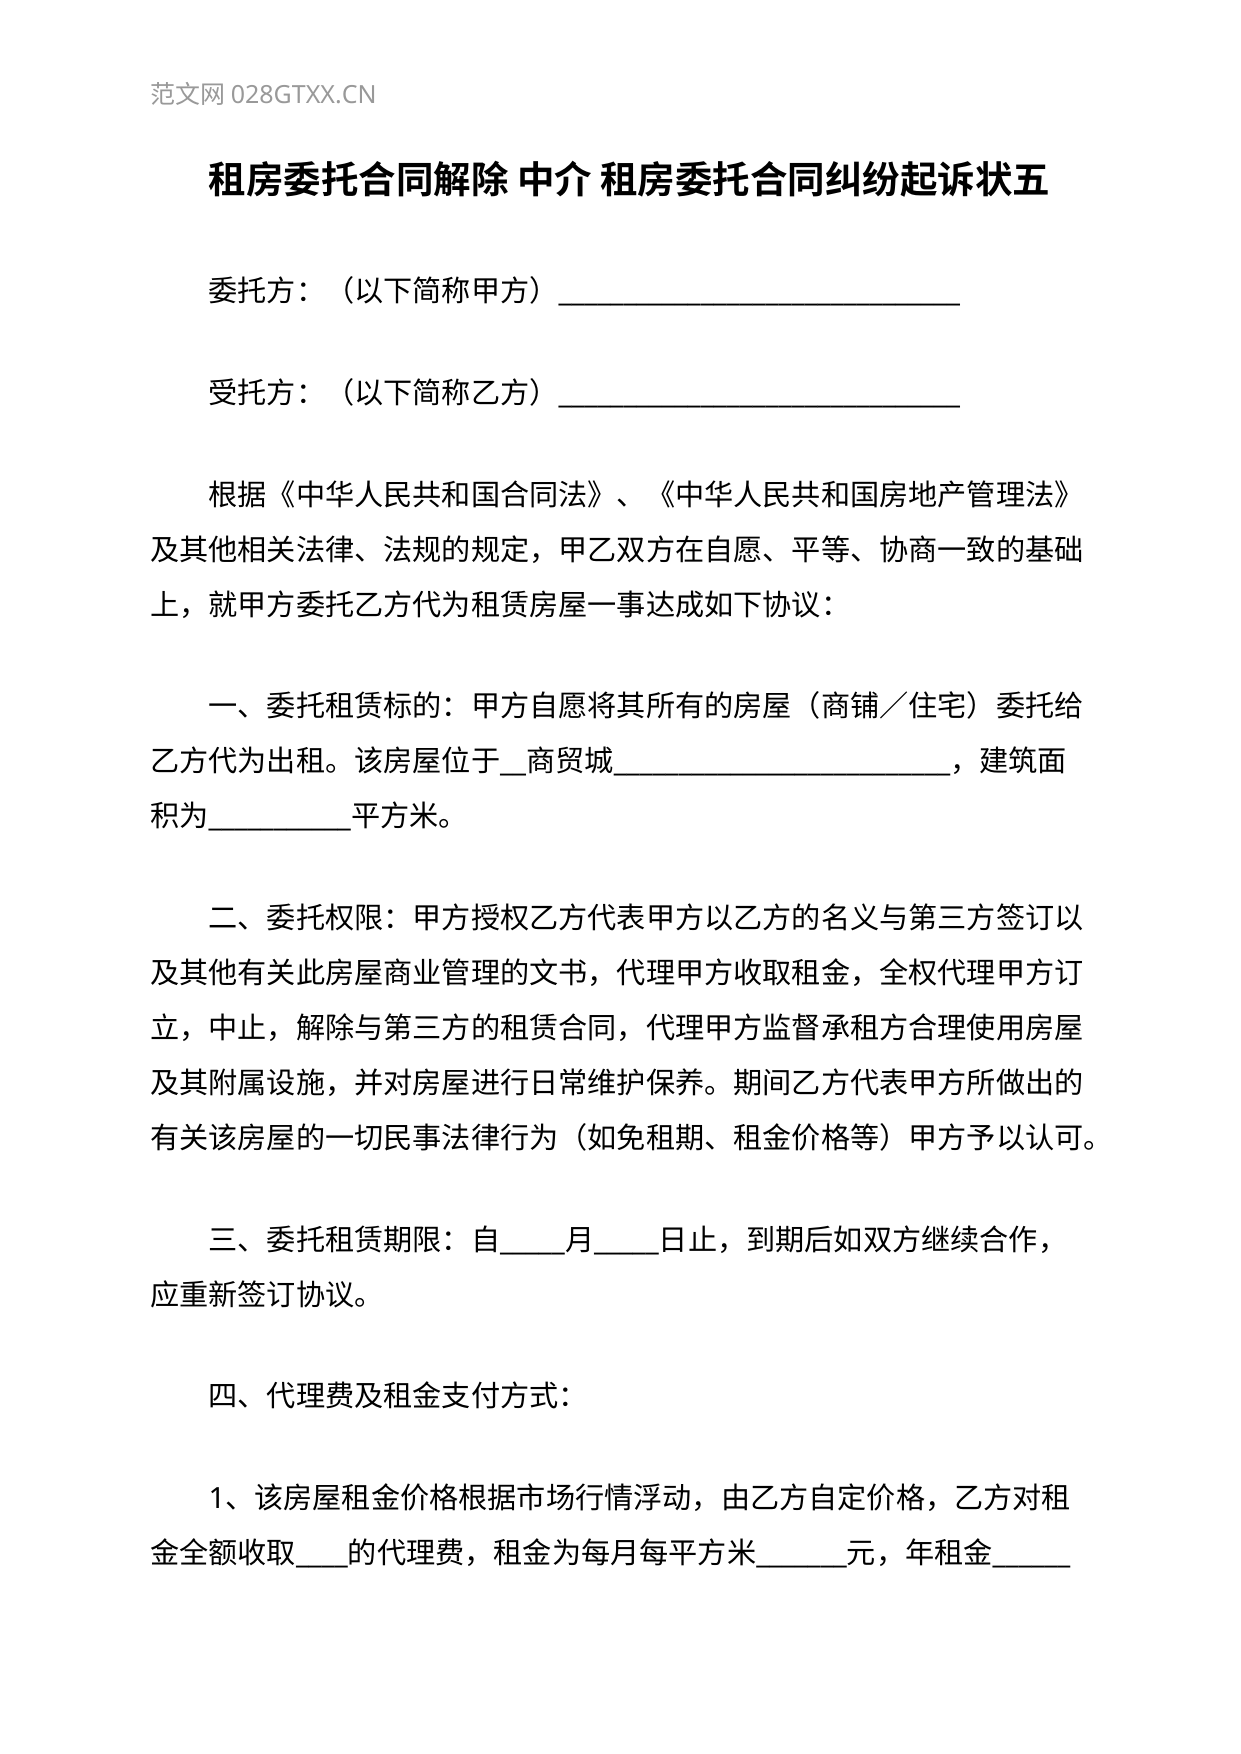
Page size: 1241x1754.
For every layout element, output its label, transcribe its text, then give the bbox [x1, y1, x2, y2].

text 二、委托权限：甲方授权乙方代表甲方以乙方的名义与第三方签订以及其他有关此房屋商业管理的文书，代理甲方收取租金，全权代理甲方订立，中止，解除与第三方的租赁合同，代理甲方监督承租方合理使用房屋及其附属设施，并对房屋进行日常维护保养。期间乙方代表甲方所做出的有关该房屋的一切民事法律行为（如免租期、租金价格等）甲方予以认可。 [150, 895, 1090, 1157]
text 三、委托租赁期限：自_____月_____日止，到期后如双方继续合作，应重新签订协议。 [150, 1216, 1090, 1313]
text 一、委托租赁标的：甲方自愿将其所有的房屋（商铺∕住宅）委托给乙方代为出租。该房屋位于__商贸城__________________________，建筑面积为___________平方米。 [150, 683, 1090, 835]
text 受托方：（以下简称乙方）_______________________________ [150, 369, 1090, 412]
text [150, 1475, 1090, 1572]
text 四、代理费及租金支付方式： [150, 1373, 1090, 1415]
text 租房委托合同解除 中介 租房委托合同纠纷起诉状五 [150, 150, 1090, 204]
text 根据《中华人民共和国合同法》、《中华人民共和国房地产管理法》及其他相关法律、法规的规定，甲乙双方在自愿、平等、协商一致的基础上，就甲方委托乙方代为租赁房屋一事达成如下协议： [150, 471, 1090, 623]
text 委托方：（以下简称甲方）_______________________________ [150, 267, 1090, 310]
